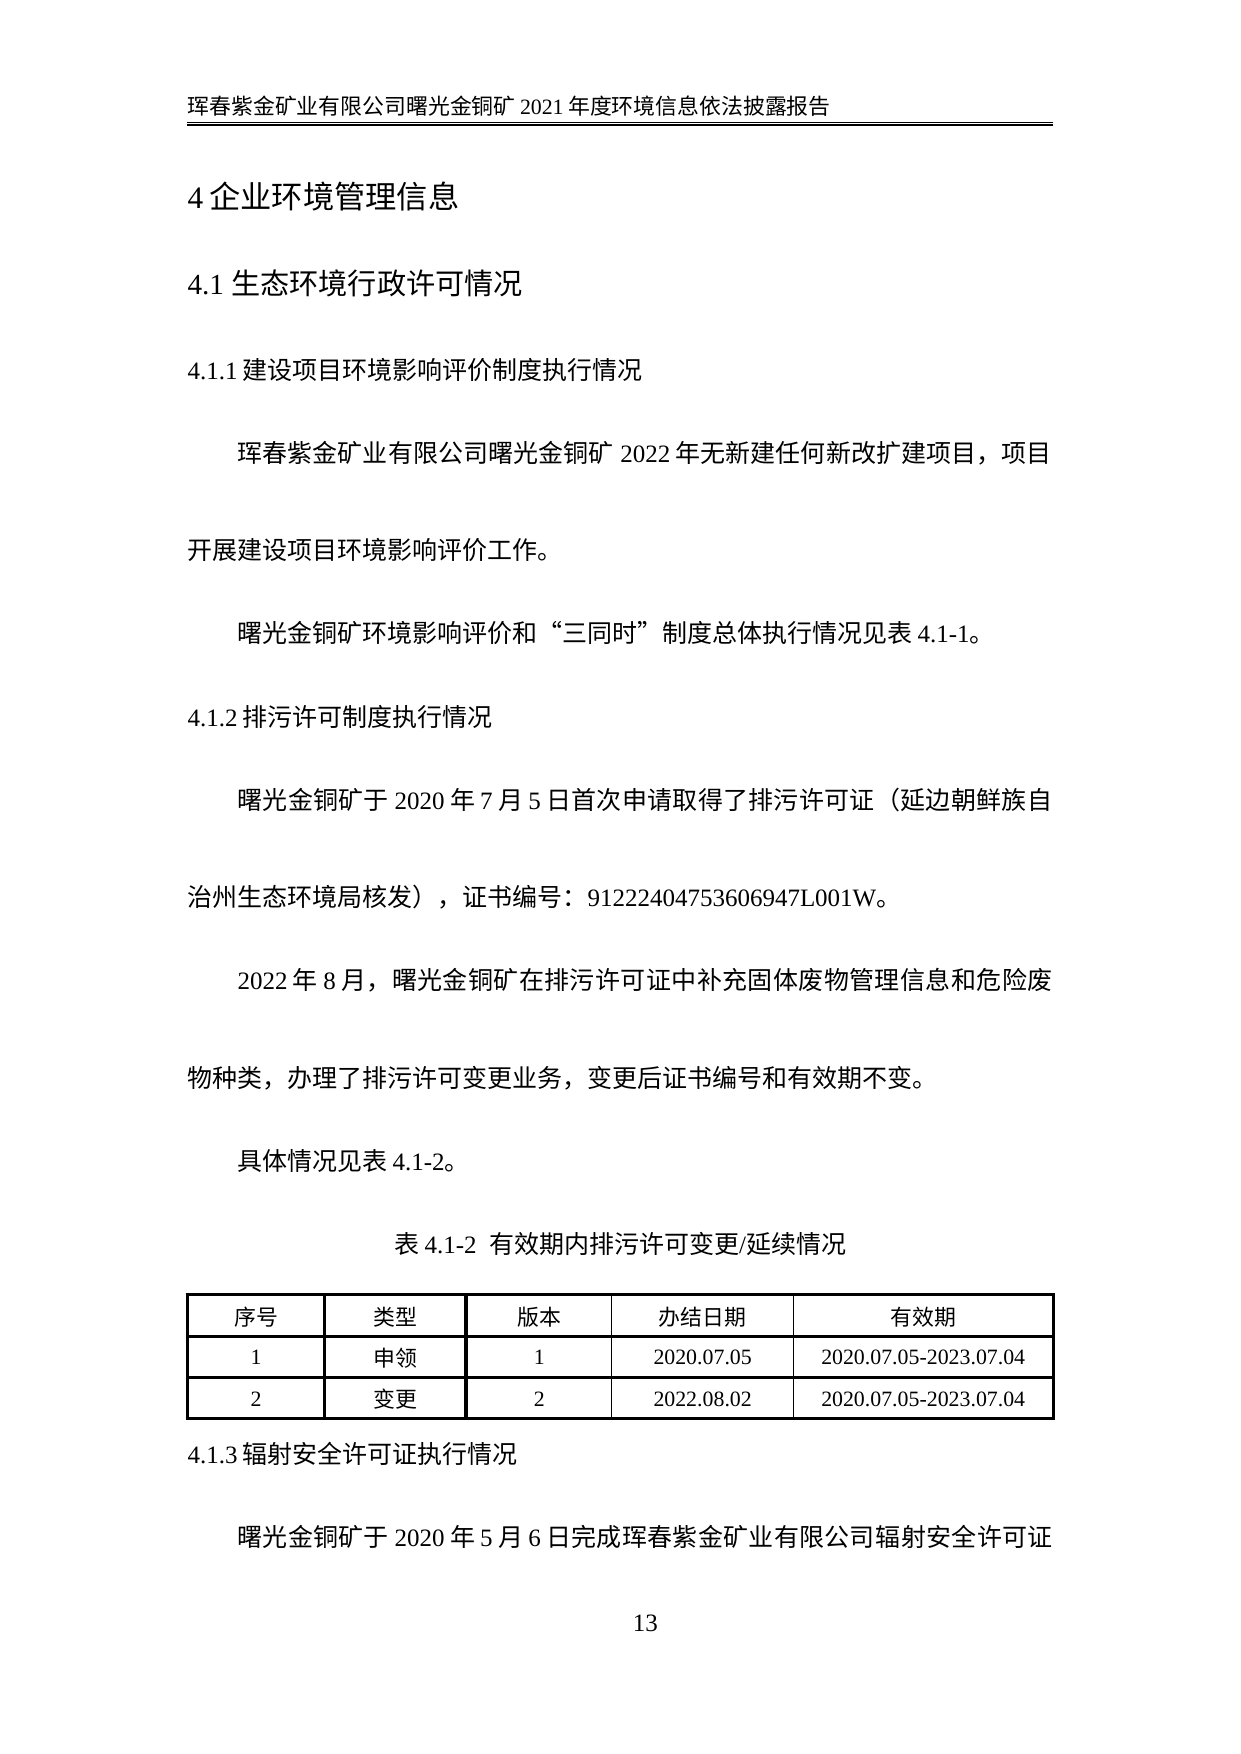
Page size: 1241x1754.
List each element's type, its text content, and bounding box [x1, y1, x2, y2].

subtitle 4企业环境管理信息 [187, 162, 1053, 227]
table_header 类型 [326, 1296, 464, 1334]
table_header 序号 [189, 1296, 323, 1334]
text 2022年8月，曙光金铜矿在排污许可证中补充固体废物管理信息和危险废物种类，办理了排污许可变更业务，变更后证书编号和有效期不变。 [187, 946, 1053, 1109]
table_cell 1 [468, 1338, 611, 1376]
table_cell 申领 [326, 1338, 464, 1376]
subtitle 4.1 生态环境行政许可情况 [187, 249, 1053, 314]
table_cell 2022.08.02 [612, 1379, 793, 1417]
table_cell 2020.07.05 [612, 1338, 793, 1376]
table_cell 2 [189, 1379, 323, 1417]
table_cell 2020.07.05-2023.07.04 [794, 1338, 1052, 1376]
table_cell 1 [189, 1338, 323, 1376]
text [187, 1503, 1053, 1568]
table_header 版本 [468, 1296, 611, 1334]
text 曙光金铜矿于2020年7月5日首次申请取得了排污许可证（延边朝鲜族自治州生态环境局核发），证书编号：91222404753606947L001W。 [187, 766, 1053, 928]
text 曙光金铜矿环境影响评价和“三同时”制度总体执行情况见表4.1-1。 [187, 599, 1053, 664]
table_header 有效期 [794, 1296, 1052, 1334]
text 表4.1-2 有效期内排污许可变更/延续情况 [187, 1210, 1053, 1275]
subtitle 4.1.2排污许可制度执行情况 [187, 683, 1053, 748]
table_cell 2020.07.05-2023.07.04 [794, 1379, 1052, 1417]
table_cell 2 [468, 1379, 611, 1417]
subtitle 4.1.1建设项目环境影响评价制度执行情况 [187, 336, 1053, 401]
text 珲春紫金矿业有限公司曙光金铜矿2022年无新建任何新改扩建项目，项目开展建设项目环境影响评价工作。 [187, 419, 1053, 581]
subtitle 4.1.3辐射安全许可证执行情况 [187, 1420, 1053, 1485]
text 具体情况见表4.1-2。 [187, 1127, 1053, 1192]
table_cell 变更 [326, 1379, 464, 1417]
table_header 办结日期 [612, 1296, 793, 1334]
